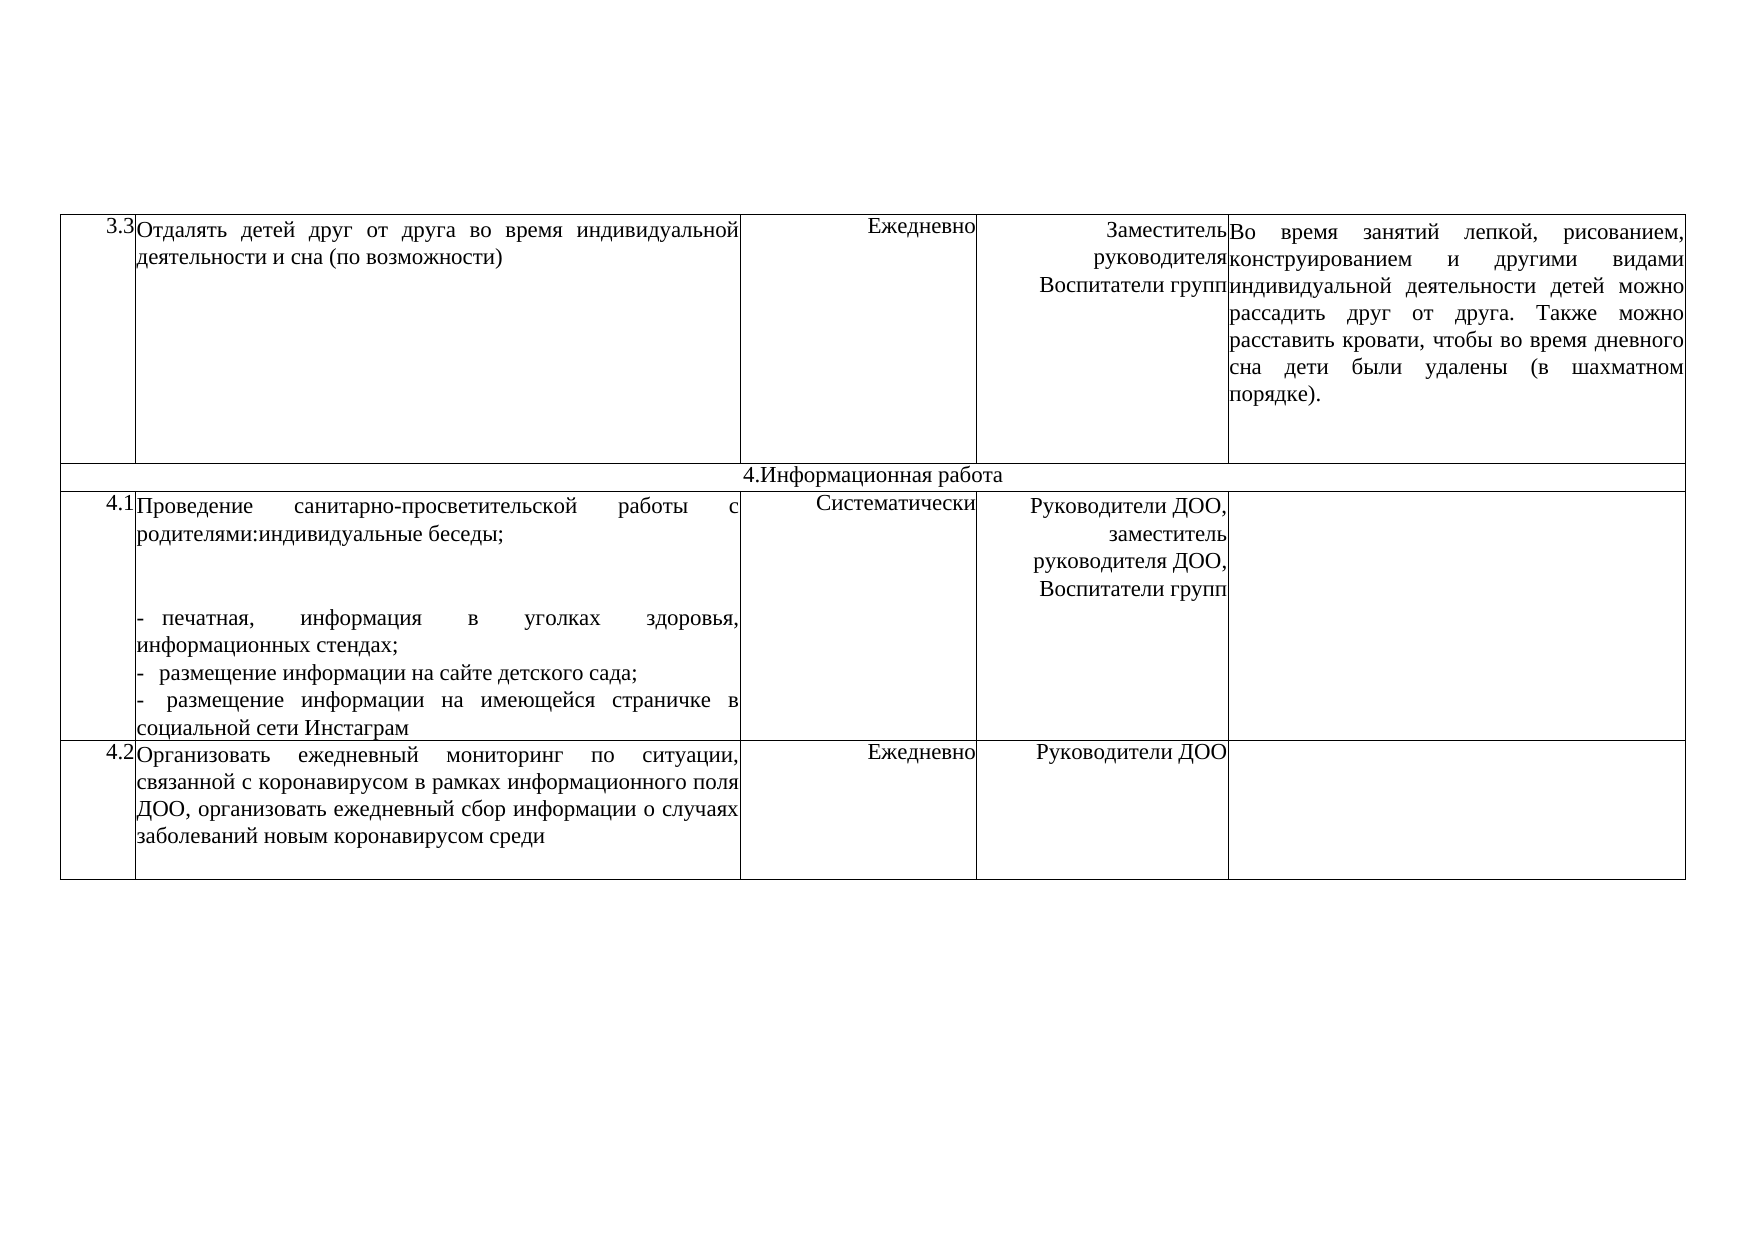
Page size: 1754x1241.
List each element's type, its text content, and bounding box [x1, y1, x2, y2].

table_cell [1229, 741, 1685, 879]
table_header Ежедневно [741, 215, 976, 463]
table_cell Проведение санитарно-просветительской работы с родителями:индивидуальные беседы; печатная, информация в уголках здоровья, информационных стендах; размещение информации на сайте детского сада; размещение информации на имеющейся страничке в социальной сети Инстаграм [136, 492, 740, 740]
table_header Отдалять детей друг от друга во время индивидуальной деятельности и сна (по возможности) [136, 215, 740, 463]
table_cell Руководители ДОО [977, 741, 1228, 879]
table_cell Систематически [741, 492, 976, 740]
table_cell [1229, 492, 1685, 740]
table_header Заместитель руководителя Воспитатели групп [977, 215, 1228, 463]
table_cell 4.Информационная работа [61, 464, 1685, 491]
table_cell Руководители ДОО, заместитель руководителя ДОО, Воспитатели групп [977, 492, 1228, 740]
table_header 3.3 [61, 215, 135, 463]
table_cell Организовать ежедневный мониторинг по ситуации, связанной с коронавирусом в рамках информационного поля ДОО, организовать ежедневный сбор информации о случаях заболеваний новым коронавирусом среди [136, 741, 740, 879]
table_cell 4.1 [61, 492, 135, 740]
table_header Во время занятий лепкой, рисованием, конструированием и другими видами индивидуальной деятельности детей можно рассадить друг от друга. Также можно расставить кровати, чтобы во время дневного сна дети были удалены (в шахматном порядке). [1229, 215, 1685, 463]
table_cell Ежедневно [741, 741, 976, 879]
table_cell 4.2 [61, 741, 135, 879]
